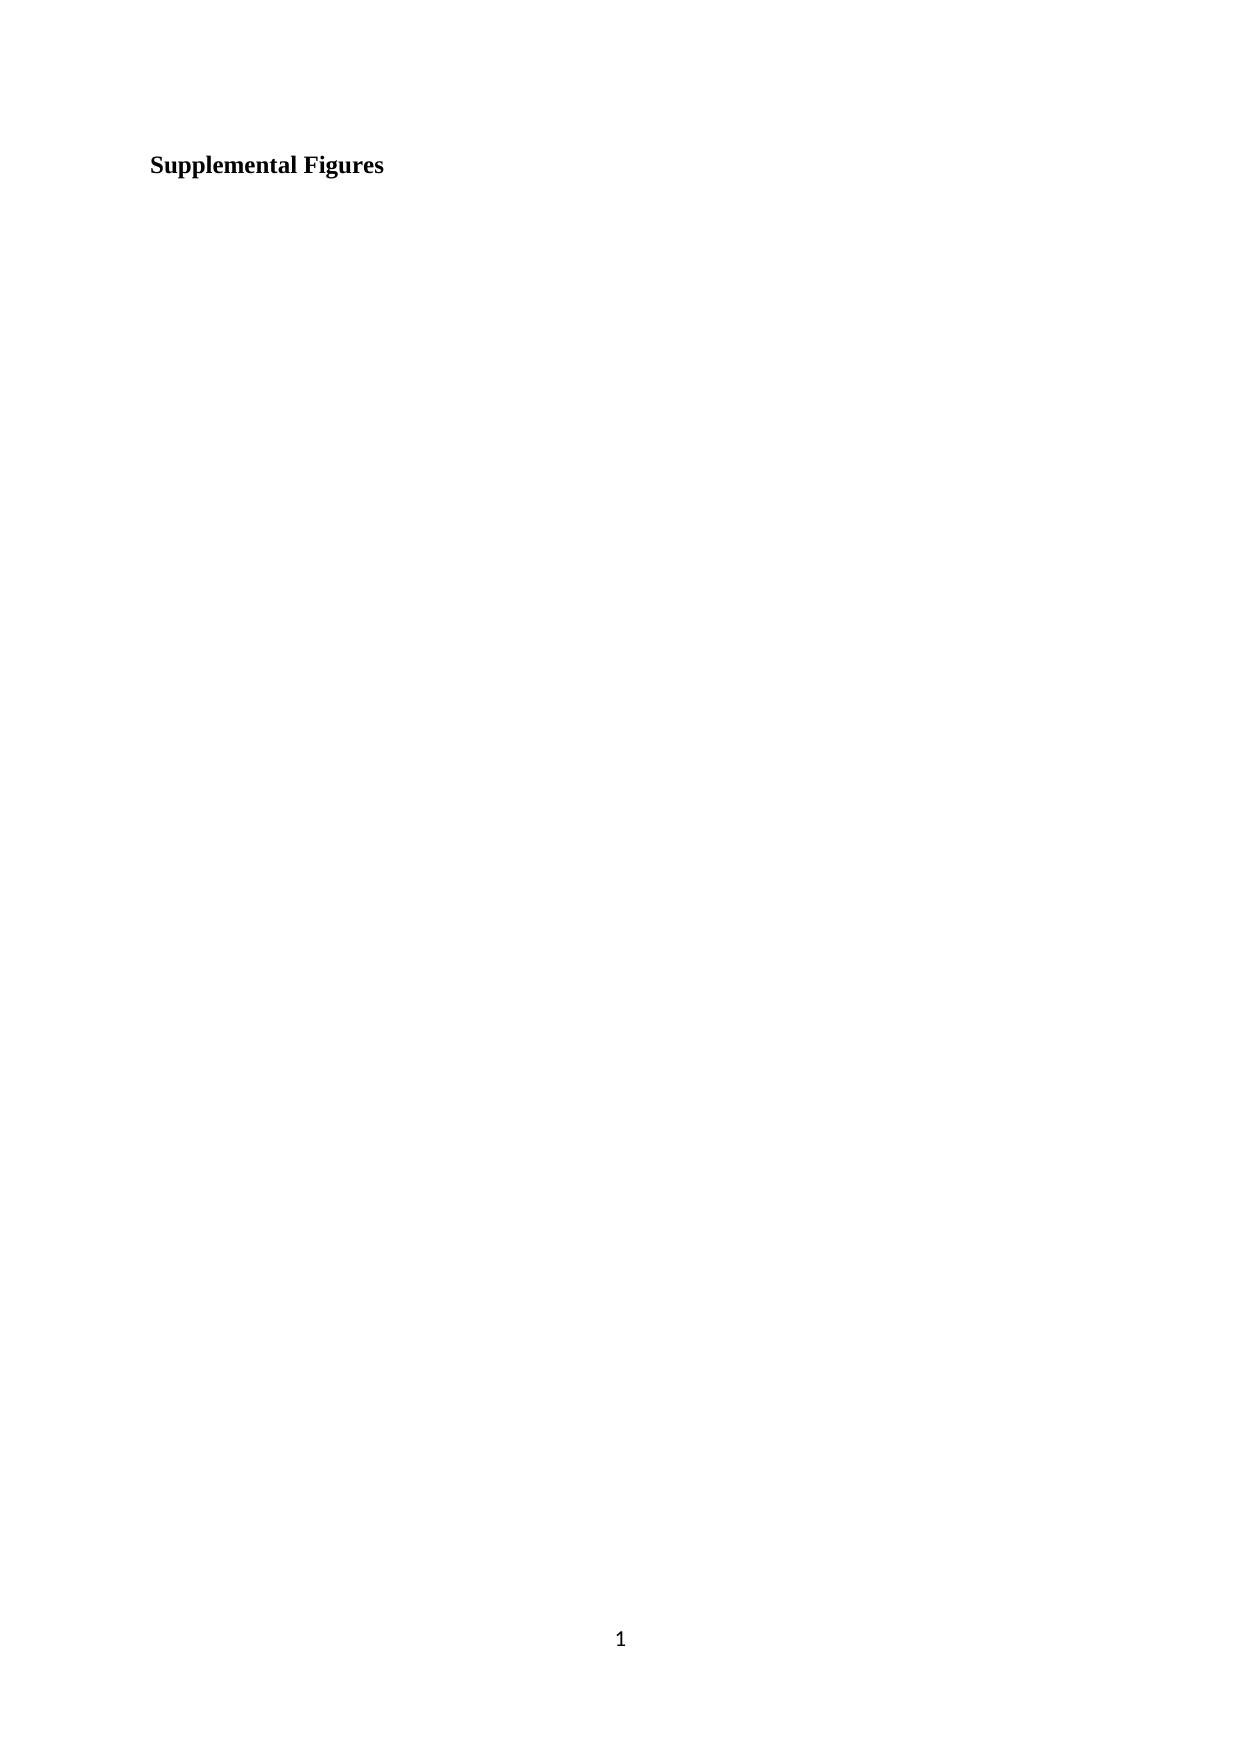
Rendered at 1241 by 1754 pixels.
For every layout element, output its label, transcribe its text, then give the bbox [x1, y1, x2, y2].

text Supplemental Figures [150, 150, 1090, 179]
